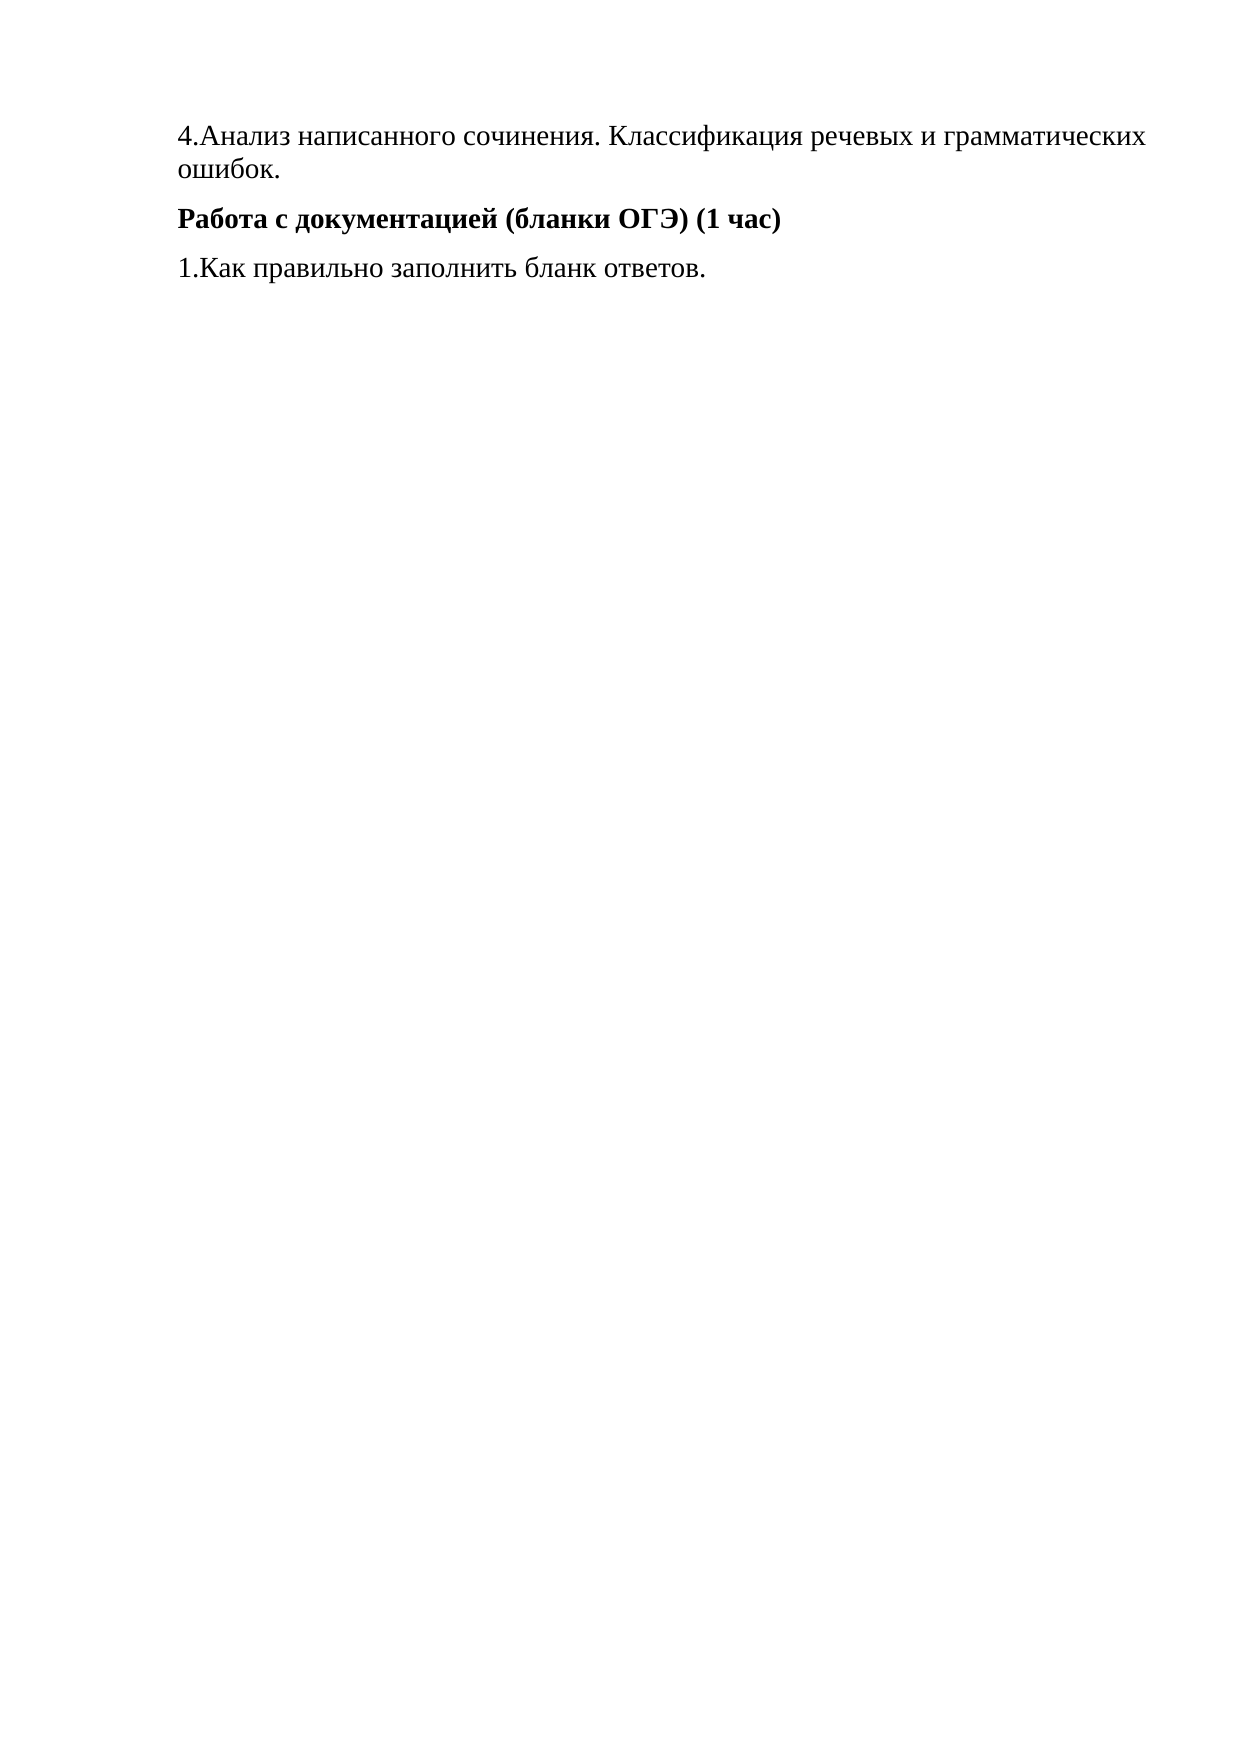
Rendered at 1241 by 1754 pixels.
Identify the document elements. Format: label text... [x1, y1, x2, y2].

text 1.Как правильно заполнить бланк ответов. [177, 250, 1152, 283]
text 4.Анализ написанного сочинения. Классификация речевых и грамматических ошибок. [177, 118, 1152, 185]
text Работа с документацией (бланки ОГЭ) (1 час) [177, 201, 1152, 234]
